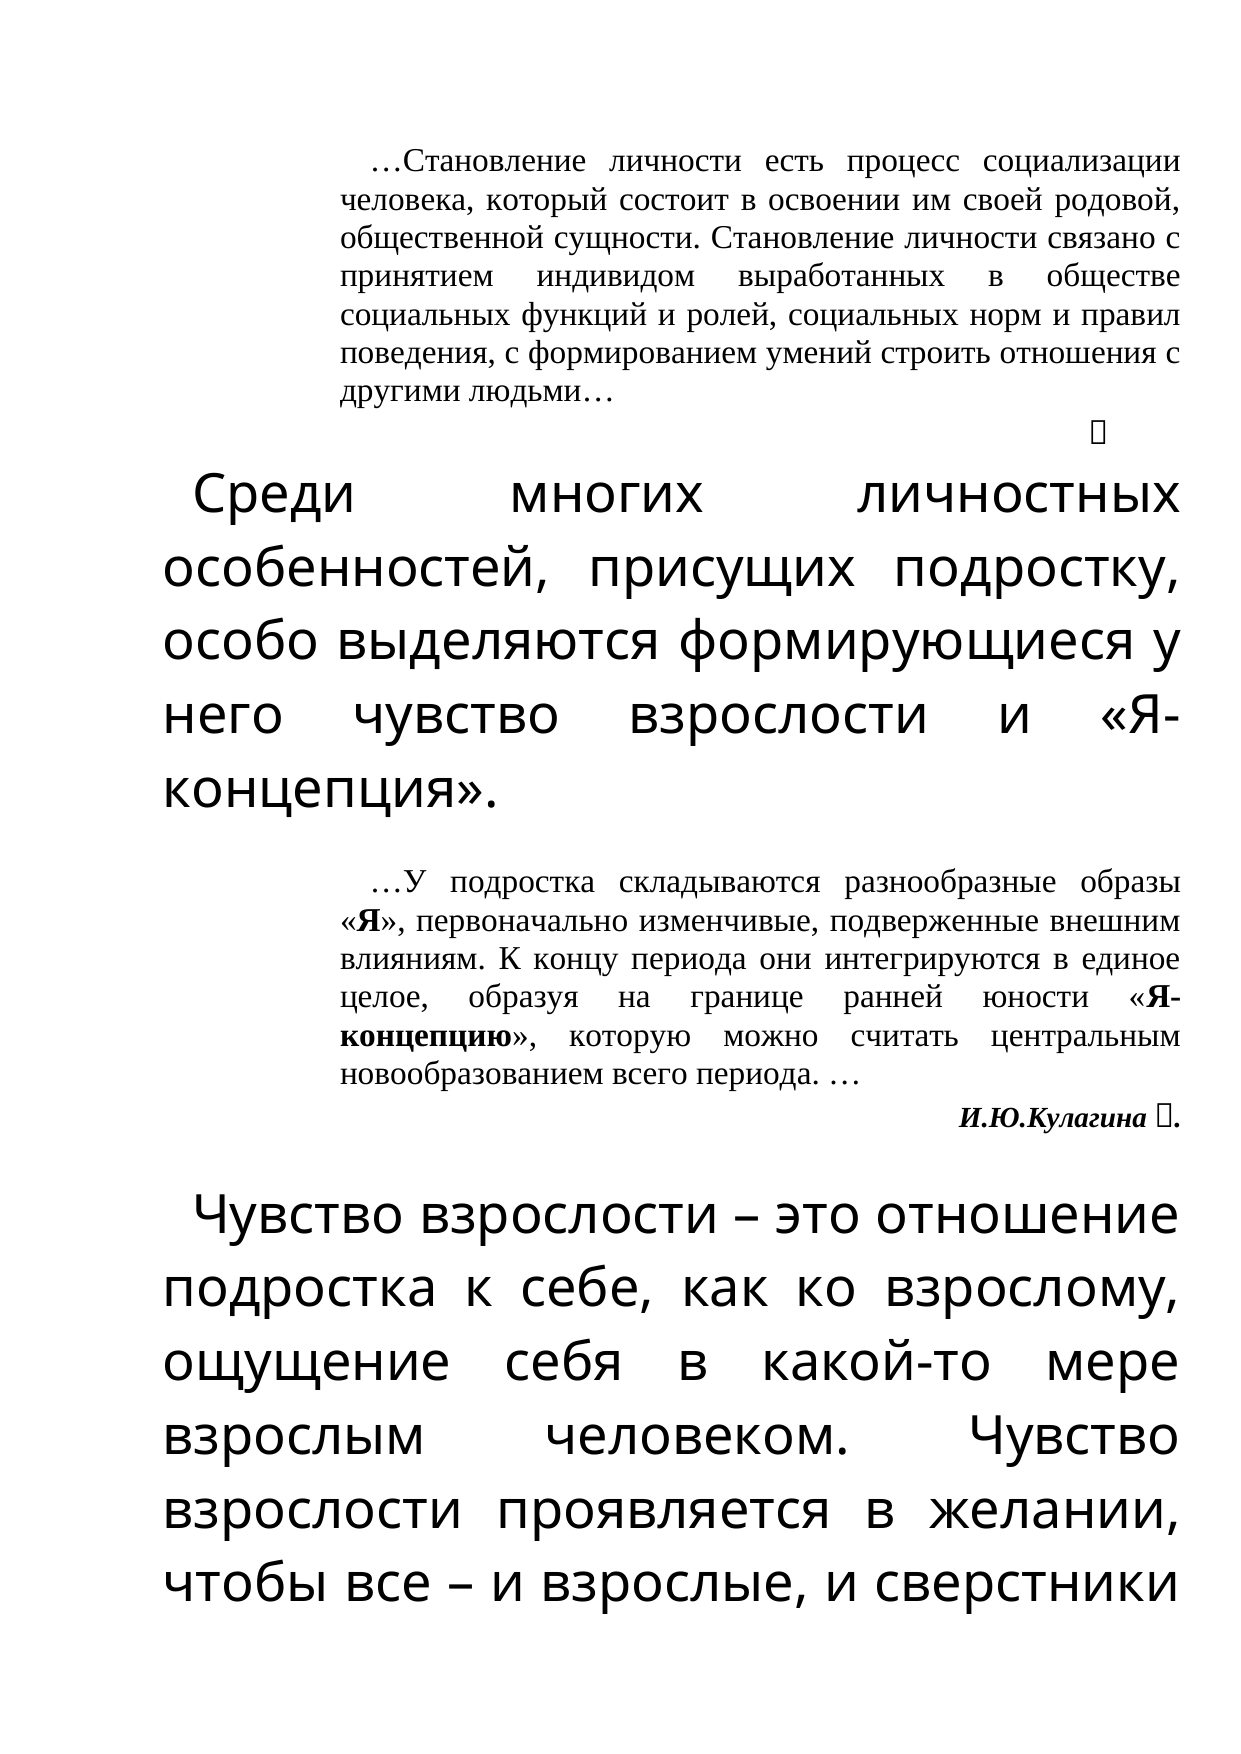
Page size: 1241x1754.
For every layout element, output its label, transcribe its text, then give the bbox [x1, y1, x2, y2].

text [162, 1175, 1181, 1618]
text …У подростка складываются разнообразные образы «Я», первоначально изменчивые, подверженные внешним влияниям. К концу периода они интегрируются в единое целое, образуя на границе ранней юности «Я-концепцию», которую можно считать центральным новообразованием всего периода. … [340, 861, 1181, 1091]
text …Становление личности есть процесс социализации человека, который состоит в освоении им своей родовой, общественной сущности. Становление личности связано с принятием индивидом выработанных в обществе социальных функций и ролей, социальных норм и правил поведения, с формированием умений строить отношения с другими людьми… [340, 141, 1181, 409]
text И.Ю.Кулагина . [517, 1091, 1181, 1137]
text Среди многих личностных особенностей, присущих подростку, особо выделяются формирующиеся у него чувство взрослости и «Я-концепция». [162, 454, 1181, 823]
text  [340, 409, 1181, 454]
